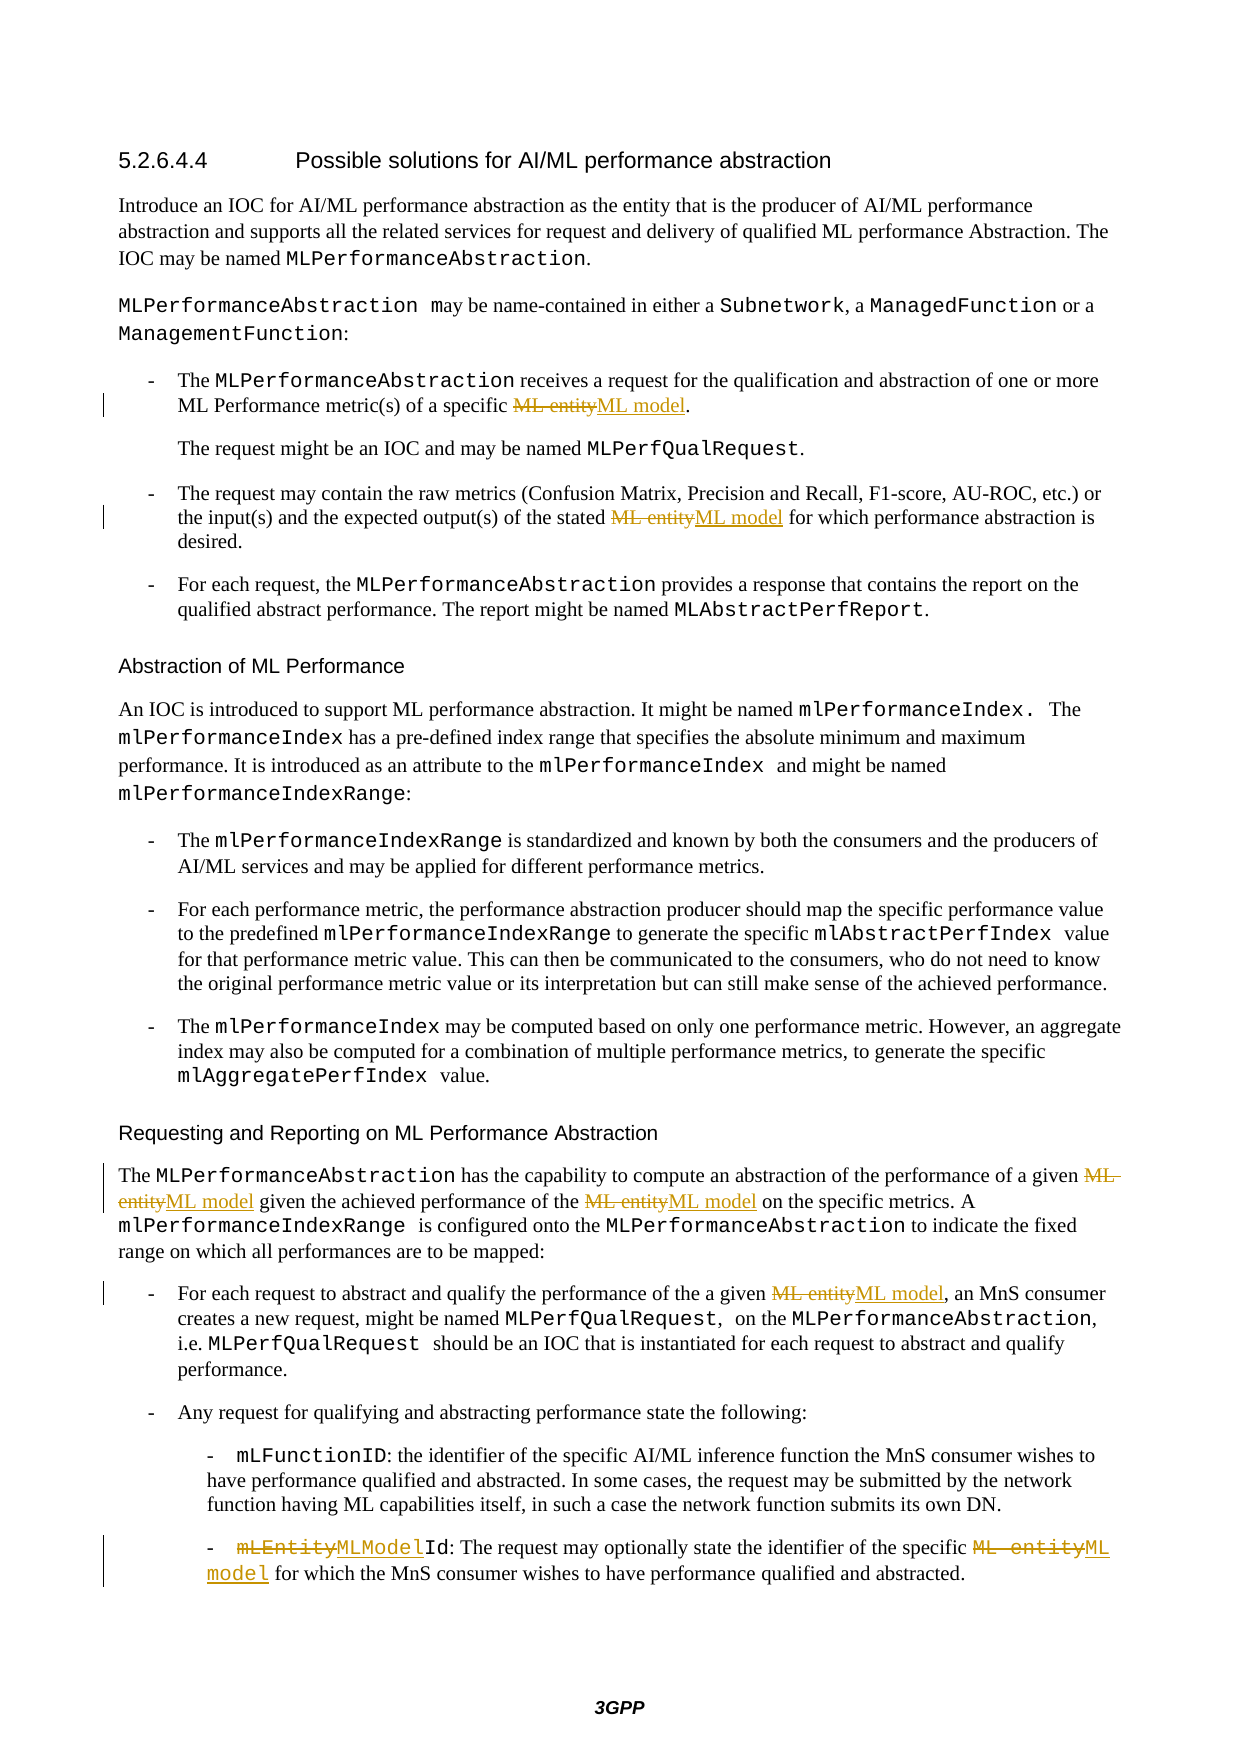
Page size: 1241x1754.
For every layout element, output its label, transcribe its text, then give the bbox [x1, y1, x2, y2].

text - The mlPerformanceIndexRange is standardized and known by both the consumers and the producers of AI/ML services and may be applied for different performance metrics. [148, 828, 1122, 878]
text - The request may contain the raw metrics (Confusion Matrix, Precision and Recall, F1-score, AU-ROC, etc.) or the input(s) and the expected output(s) of the stated for which performance abstraction is desired. [148, 481, 1122, 553]
text - The mlPerformanceIndex may be computed based on only one performance metric. However, an aggregate index may also be computed for a combination of multiple performance metrics, to generate the specific mlAggregatePerfIndex value. [148, 1013, 1122, 1089]
text Abstraction of ML Performance [118, 654, 1122, 678]
text - Any request for qualifying and abstracting performance state the following: [148, 1400, 1122, 1424]
text The request might be an IOC and may be named MLPerfQualRequest. [148, 436, 1122, 462]
text - Id: The request may optionally state the identifier of the specific for which the MnS consumer wishes to have performance qualified and abstracted. [207, 1535, 1122, 1587]
text Introduce an IOC for AI/ML performance abstraction as the entity that is the producer of AI/ML performance abstraction and supports all the related services for request and delivery of qualified ML performance Abstraction. The IOC may be named MLPerformanceAbstraction. [118, 193, 1122, 271]
text - The MLPerformanceAbstraction receives a request for the qualification and abstraction of one or more ML Performance metric(s) of a specific . [148, 368, 1122, 417]
text - For each request to abstract and qualify the performance of the a given , an MnS consumer creates a new request, might be named MLPerfQualRequest, on the MLPerformanceAbstraction, i.e. MLPerfQualRequest should be an IOC that is instantiated for each request to abstract and qualify performance. [148, 1281, 1122, 1381]
text The MLPerformanceAbstraction has the capability to compute an abstraction of the performance of a given given the achieved performance of the on the specific metrics. A mlPerformanceIndexRange is configured onto the MLPerformanceAbstraction to indicate the fixed range on which all performances are to be mapped: [118, 1163, 1122, 1263]
text MLPerformanceAbstraction may be name-contained in either a Subnetwork, a ManagedFunction or a ManagementFunction: [118, 292, 1122, 346]
text Requesting and Reporting on ML Performance Abstraction [118, 1120, 1122, 1144]
text - For each performance metric, the performance abstraction producer should map the specific performance value to the predefined mlPerformanceIndexRange to generate the specific mlAbstractPerfIndex value for that performance metric value. This can then be communicated to the consumers, who do not need to know the original performance metric value or its interpretation but can still make sense of the achieved performance. [148, 897, 1122, 995]
text An IOC is introduced to support ML performance abstraction. It might be named mlPerformanceIndex. The mlPerformanceIndex has a pre-defined index range that specifies the absolute minimum and maximum performance. It is introduced as an attribute to the mlPerformanceIndex and might be named mlPerformanceIndexRange: [118, 697, 1122, 807]
text - For each request, the MLPerformanceAbstraction provides a response that contains the report on the qualified abstract performance. The report might be named MLAbstractPerfReport. [148, 572, 1122, 623]
subtitle 5.2.6.4.4 Possible solutions for AI/ML performance abstraction [118, 147, 1122, 174]
text - mLFunctionID: the identifier of the specific AI/ML inference function the MnS consumer wishes to have performance qualified and abstracted. In some cases, the request may be submitted by the network function having ML capabilities itself, in such a case the network function submits its own DN. [207, 1442, 1122, 1516]
